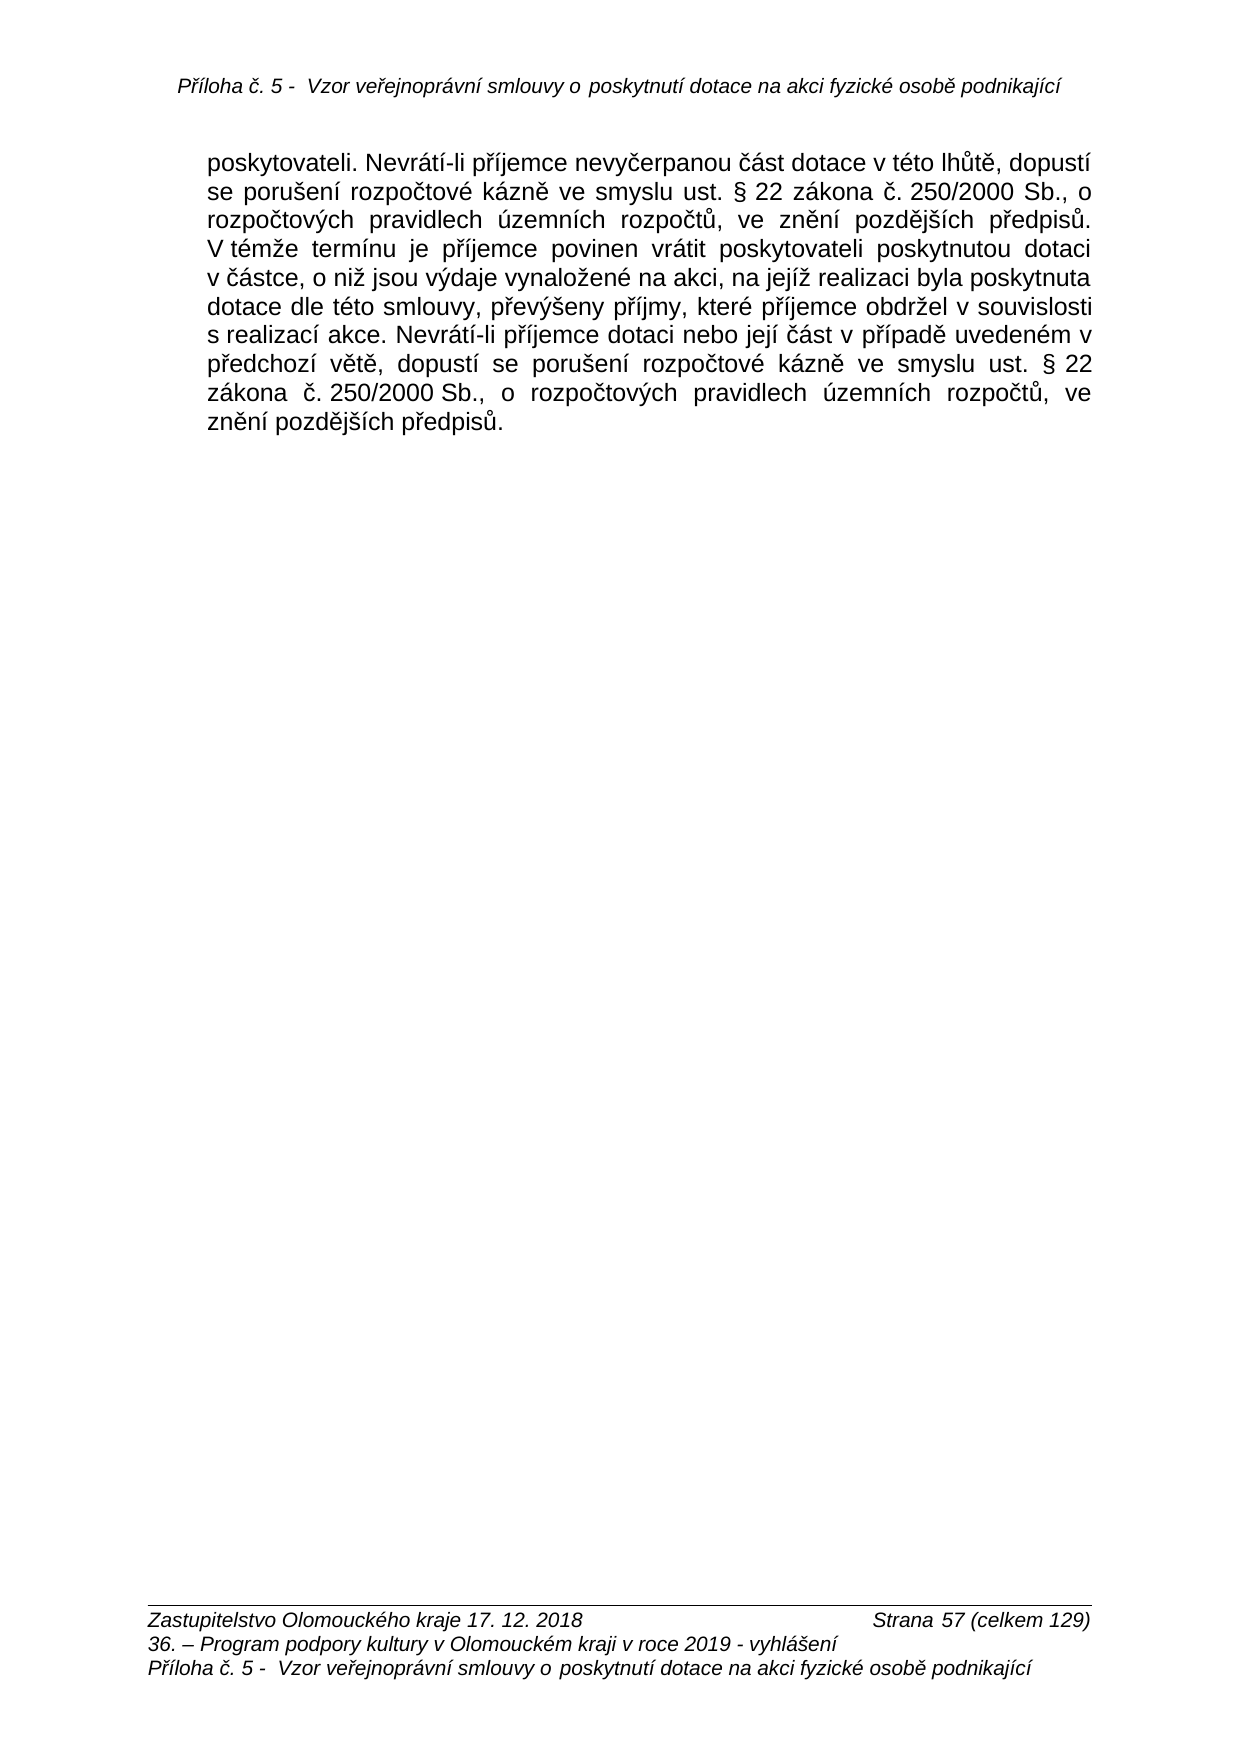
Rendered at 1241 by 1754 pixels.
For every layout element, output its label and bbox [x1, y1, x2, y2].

list [148, 148, 1092, 435]
